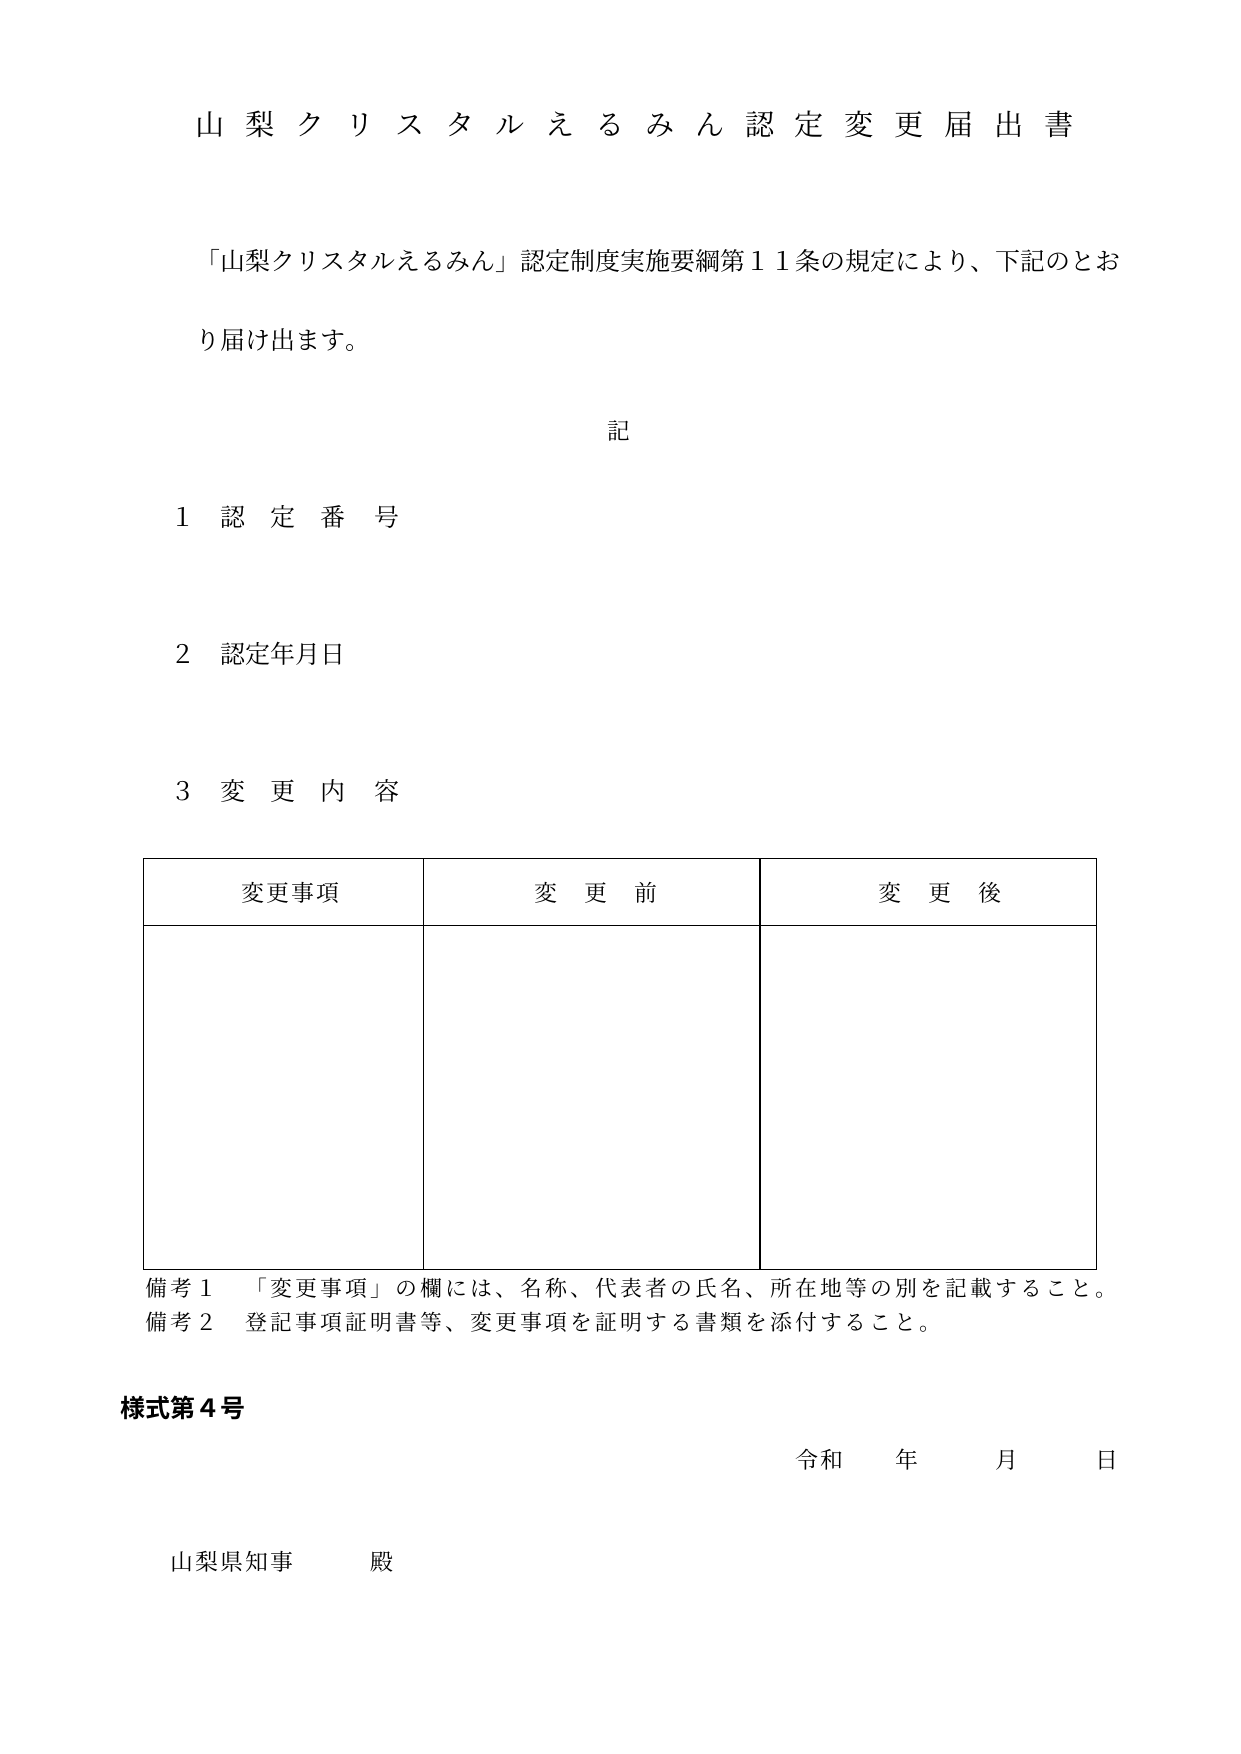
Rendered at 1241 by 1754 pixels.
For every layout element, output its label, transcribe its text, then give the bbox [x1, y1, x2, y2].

table_cell [761, 926, 1096, 1269]
text ２ 認定年月日 [120, 618, 1120, 687]
text 備考２ 登記事項証明書等、変更事項を証明する書類を添付すること。 [120, 1304, 1120, 1338]
text 山梨県知事 殿 [120, 1544, 1120, 1578]
text ３ 変更内容 [120, 755, 1120, 824]
table_header 変 更 前 [424, 859, 759, 925]
text 記 [120, 413, 1120, 447]
table_cell [144, 926, 423, 1269]
table_header 変 更 後 [761, 859, 1096, 925]
table_header 変更事項 [144, 859, 423, 925]
table_cell [424, 926, 759, 1269]
text 山梨クリスタルえるみん認定変更届出書 [120, 89, 1120, 157]
text 様式第４号 [120, 1372, 1120, 1441]
text 「山梨クリスタルえるみん」認定制度実施要綱第１１条の規定により、下記のとおり届け出ます。 [170, 226, 1120, 373]
text 備考１ 「変更事項」の欄には、名称、代表者の氏名、所在地等の別を記載すること。 [120, 1270, 1120, 1304]
text １ 認定番号 [120, 481, 1120, 550]
text 令和 年 月 日 [120, 1441, 1120, 1475]
